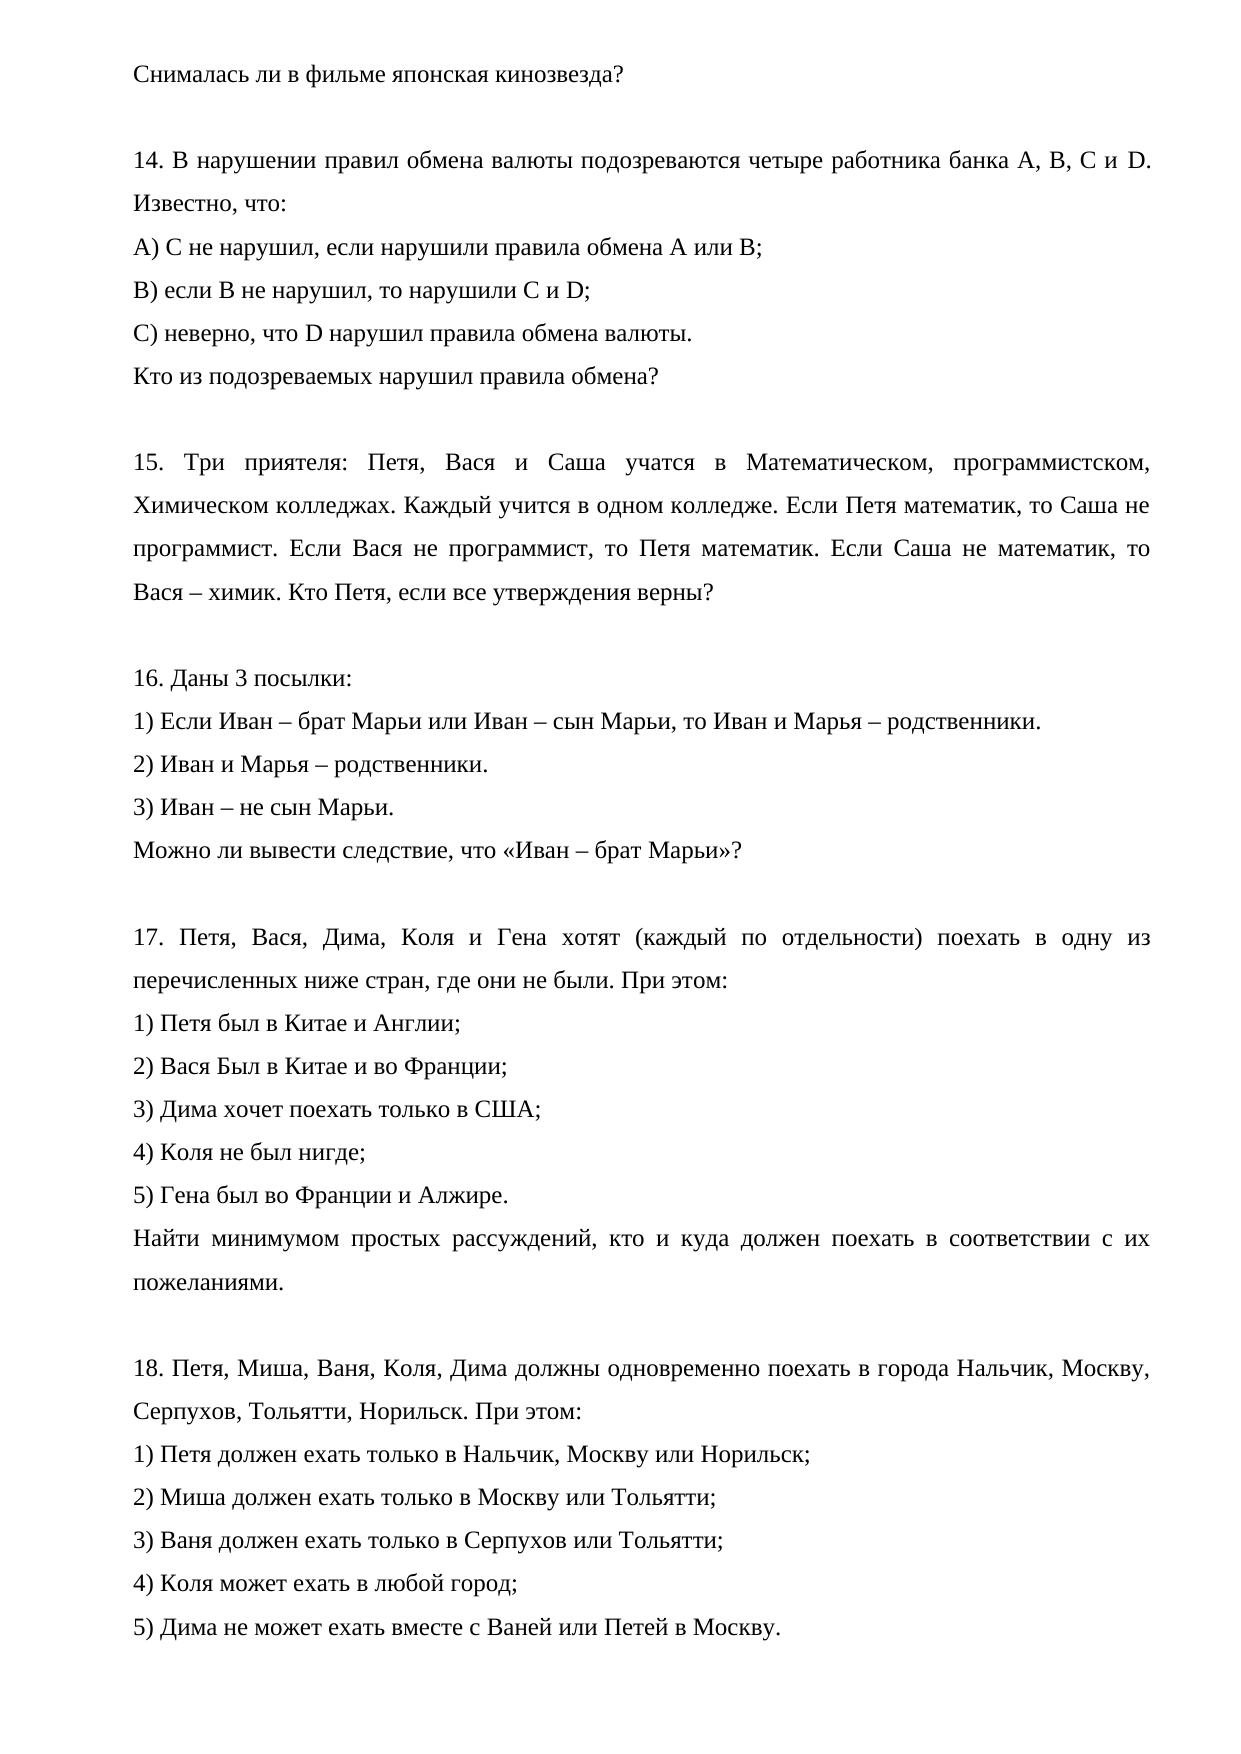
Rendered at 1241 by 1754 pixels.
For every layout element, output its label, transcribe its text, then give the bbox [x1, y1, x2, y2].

text 5) Гена был во Франции и Алжире. [133, 1180, 1152, 1209]
text 2) Миша должен ехать только в Москву или Тольятти; [133, 1482, 1152, 1511]
text 1) Петя был в Китае и Англии; [133, 1008, 1152, 1037]
text Можно ли вывести следствие, что «Иван – брат Марьи»? [133, 835, 1152, 864]
text 1) Если Иван – брат Марьи или Иван – сын Марьи, то Иван и Марья – родственники. [133, 706, 1152, 735]
text 2) Иван и Марья – родственники. [133, 749, 1152, 778]
text Найти минимумом простых рассуждений, кто и куда должен поехать в соответствии с их пожеланиями. [133, 1223, 1152, 1295]
text 18. Петя, Миша, Ваня, Коля, Дима должны одновременно поехать в города Нальчик, Москву, Серпухов, Тольятти, Норильск. При этом: [133, 1353, 1152, 1425]
text Снималась ли в фильме японская кинозвезда? [133, 59, 1152, 88]
text Кто из подозреваемых нарушил правила обмена? [133, 361, 1152, 390]
text 3) Дима хочет поехать только в США; [133, 1094, 1152, 1123]
text А) С не нарушил, если нарушили правила обмена А или В; [133, 232, 1152, 260]
text 4) Коля не был нигде; [133, 1137, 1152, 1166]
text 1) Петя должен ехать только в Нальчик, Москву или Норильск; [133, 1439, 1152, 1468]
text 2) Вася Был в Китае и во Франции; [133, 1051, 1152, 1080]
text С) неверно, что D нарушил правила обмена валюты. [133, 318, 1152, 347]
text 14. В нарушении правил обмена валюты подозреваются четыре работника банка А, В, С и D. Известно, что: [133, 145, 1152, 217]
text 5) Дима не может ехать вместе с Ваней или Петей в Москву. [133, 1612, 1152, 1640]
text 4) Коля может ехать в любой город; [133, 1568, 1152, 1597]
text 3) Иван – не сын Марьи. [133, 792, 1152, 821]
text 17. Петя, Вася, Дима, Коля и Гена хотят (каждый по отдельности) поехать в одну из перечисленных ниже стран, где они не были. При этом: [133, 922, 1152, 993]
text 3) Ваня должен ехать только в Серпухов или Тольятти; [133, 1525, 1152, 1554]
text В) если В не нарушил, то нарушили С и D; [133, 275, 1152, 303]
text 16. Даны 3 посылки: [133, 663, 1152, 692]
text 15. Три приятеля: Петя, Вася и Саша учатся в Математическом, программистском, Химическом колледжах. Каждый учится в одном колледже. Если Петя математик, то Саша не программист. Если Вася не программист, то Петя математик. Если Саша не математик, то Вася – химик. Кто Петя, если все утверждения верны? [133, 447, 1152, 605]
